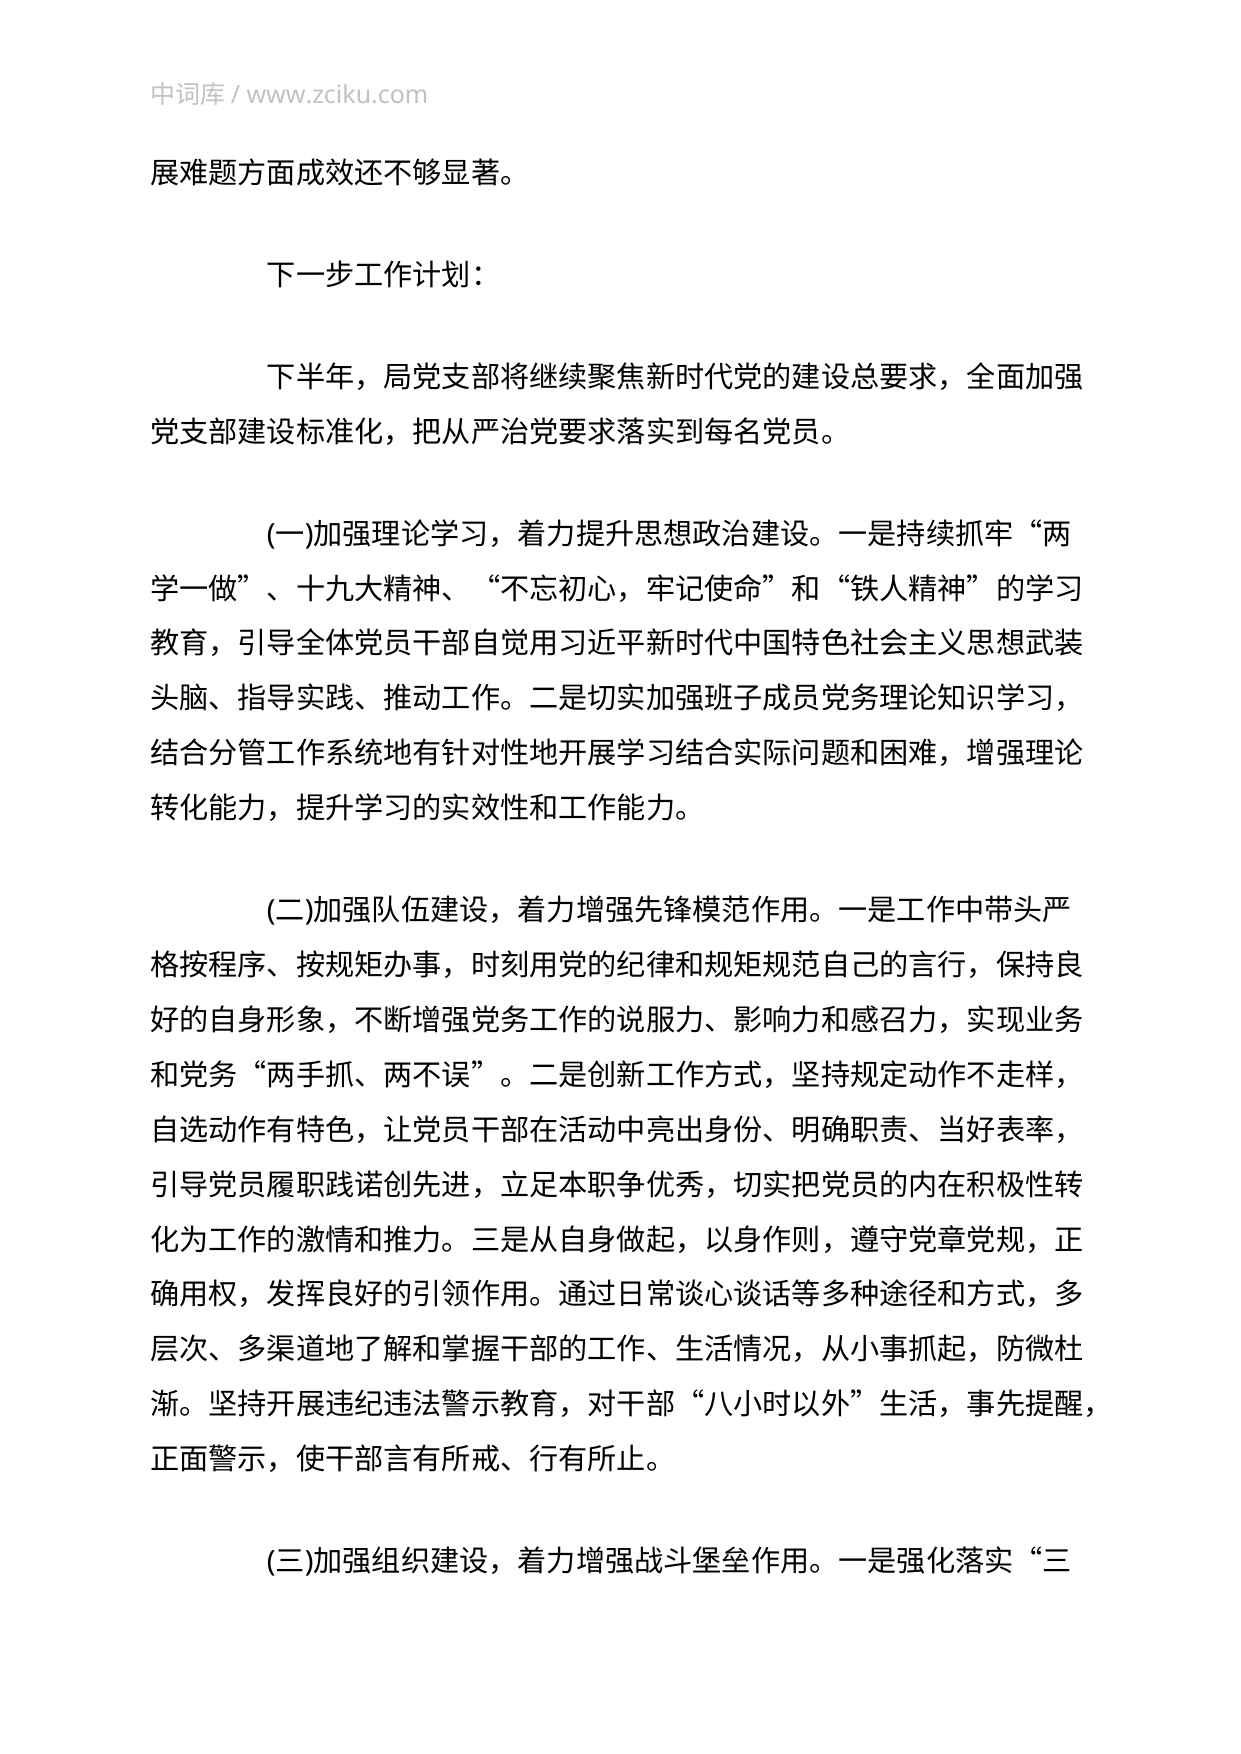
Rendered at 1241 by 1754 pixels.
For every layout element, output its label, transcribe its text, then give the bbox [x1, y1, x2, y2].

text (一)加强理论学习，着力提升思想政治建设。一是持续抓牢“两学一做”、十九大精神、“不忘初心，牢记使命”和“铁人精神”的学习教育，引导全体党员干部自觉用习近平新时代中国特色社会主义思想武装头脑、指导实践、推动工作。二是切实加强班子成员党务理论知识学习，结合分管工作系统地有针对性地开展学习结合实际问题和困难，增强理论转化能力，提升学习的实效性和工作能力。 [150, 510, 1090, 827]
text 下半年，局党支部将继续聚焦新时代党的建设总要求，全面加强党支部建设标准化，把从严治党要求落实到每名党员。 [150, 353, 1090, 451]
text (二)加强队伍建设，着力增强先锋模范作用。一是工作中带头严格按程序、按规矩办事，时刻用党的纪律和规矩规范自己的言行，保持良好的自身形象，不断增强党务工作的说服力、影响力和感召力，实现业务和党务“两手抓、两不误”。二是创新工作方式，坚持规定动作不走样，自选动作有特色，让党员干部在活动中亮出身份、明确职责、当好表率，引导党员履职践诺创先进，立足本职争优秀，切实把党员的内在积极性转化为工作的激情和推力。三是从自身做起，以身作则，遵守党章党规，正确用权，发挥良好的引领作用。通过日常谈心谈话等多种途径和方式，多层次、多渠道地了解和掌握干部的工作、生活情况，从小事抓起，防微杜渐。坚持开展违纪违法警示教育，对干部“八小时以外”生活，事先提醒，正面警示，使干部言有所戒、行有所止。 [150, 887, 1090, 1478]
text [150, 150, 1090, 192]
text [150, 1537, 1090, 1580]
text 下一步工作计划： [150, 252, 1090, 294]
